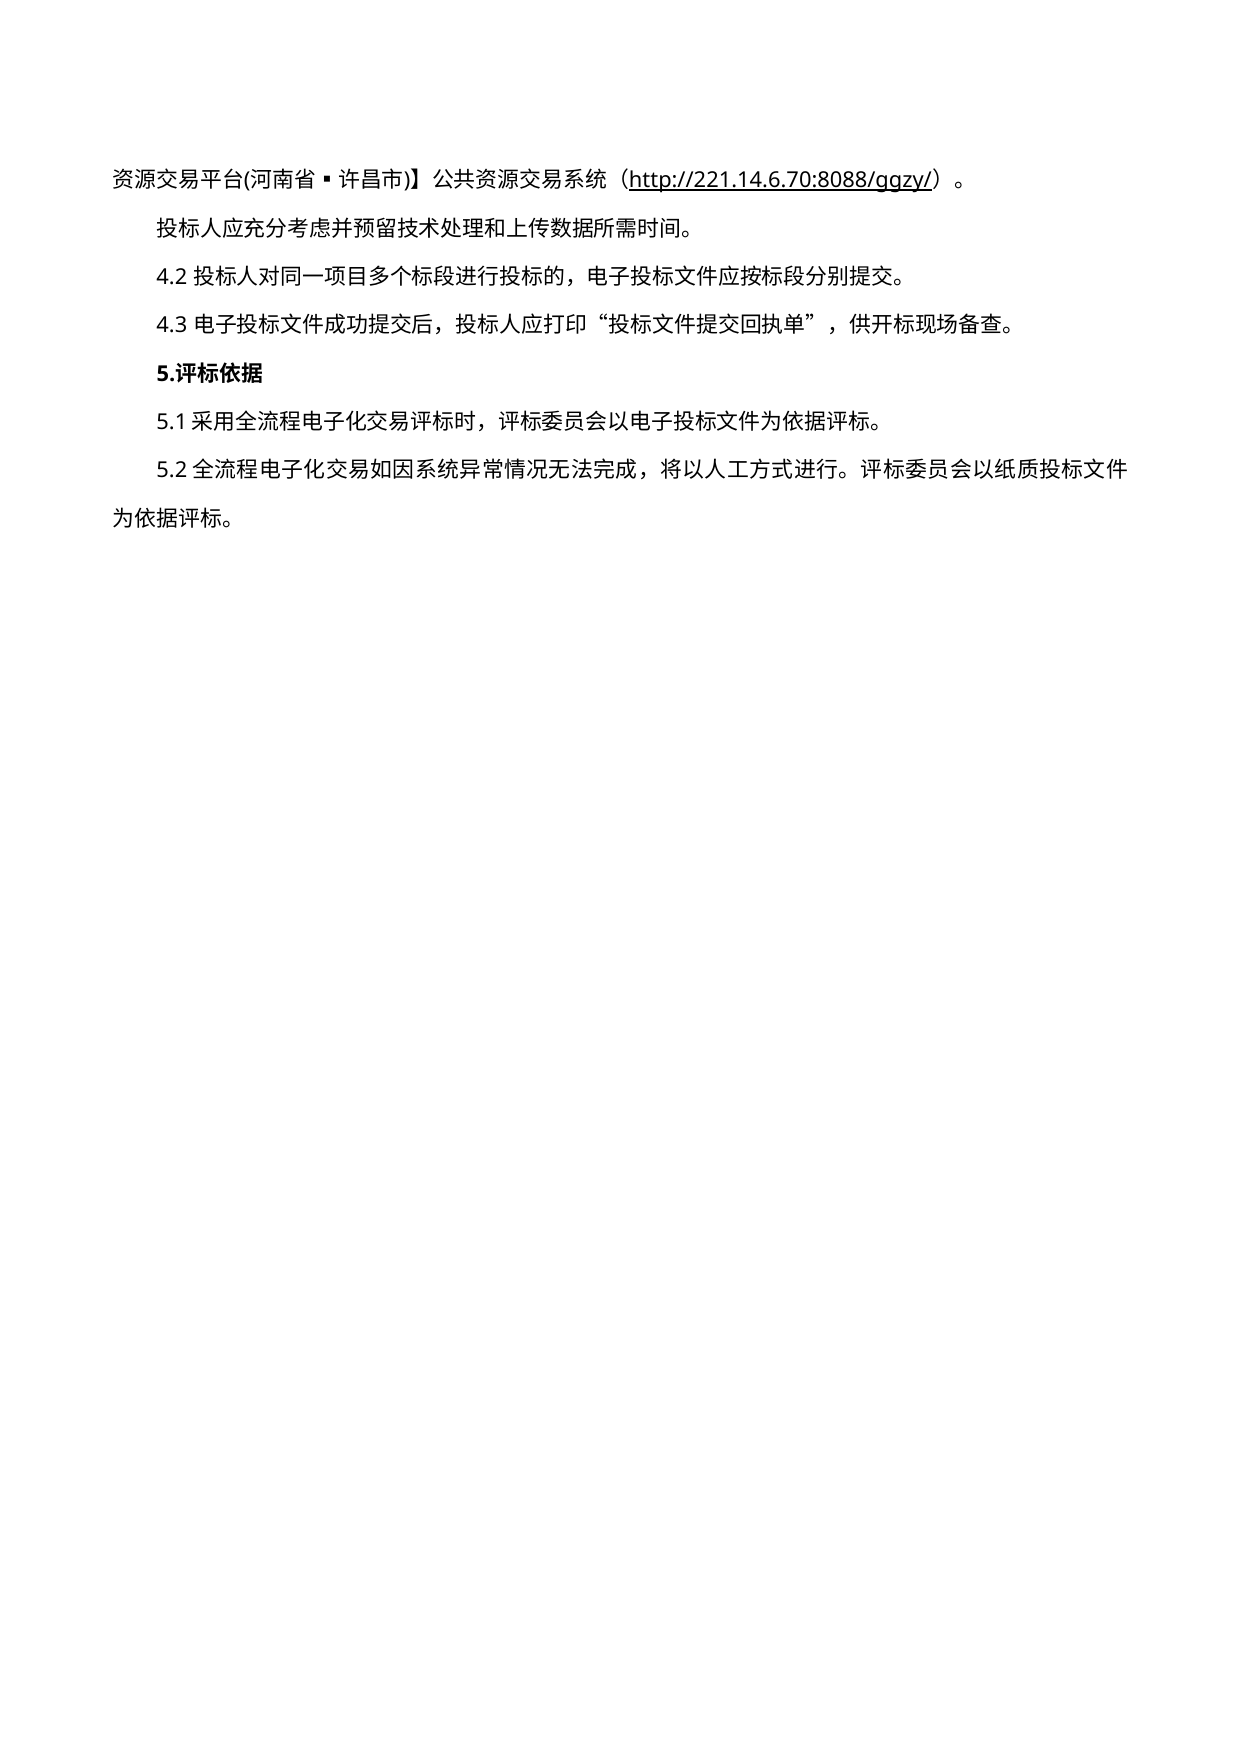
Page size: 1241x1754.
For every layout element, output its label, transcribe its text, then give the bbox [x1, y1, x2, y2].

text 5.评标依据 [112, 355, 1128, 388]
text 投标人应充分考虑并预留技术处理和上传数据所需时间。 [112, 210, 1128, 243]
text 5.2全流程电子化交易如因系统异常情况无法完成，将以人工方式进行。评标委员会以纸质投标文件为依据评标。 [112, 452, 1128, 533]
text 4.3 电子投标文件成功提交后，投标人应打印“投标文件提交回执单”，供开标现场备查。 [112, 307, 1128, 339]
text 5.1采用全流程电子化交易评标时，评标委员会以电子投标文件为依据评标。 [112, 404, 1128, 436]
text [112, 162, 1128, 194]
text 4.2 投标人对同一项目多个标段进行投标的，电子投标文件应按标段分别提交。 [112, 259, 1128, 291]
